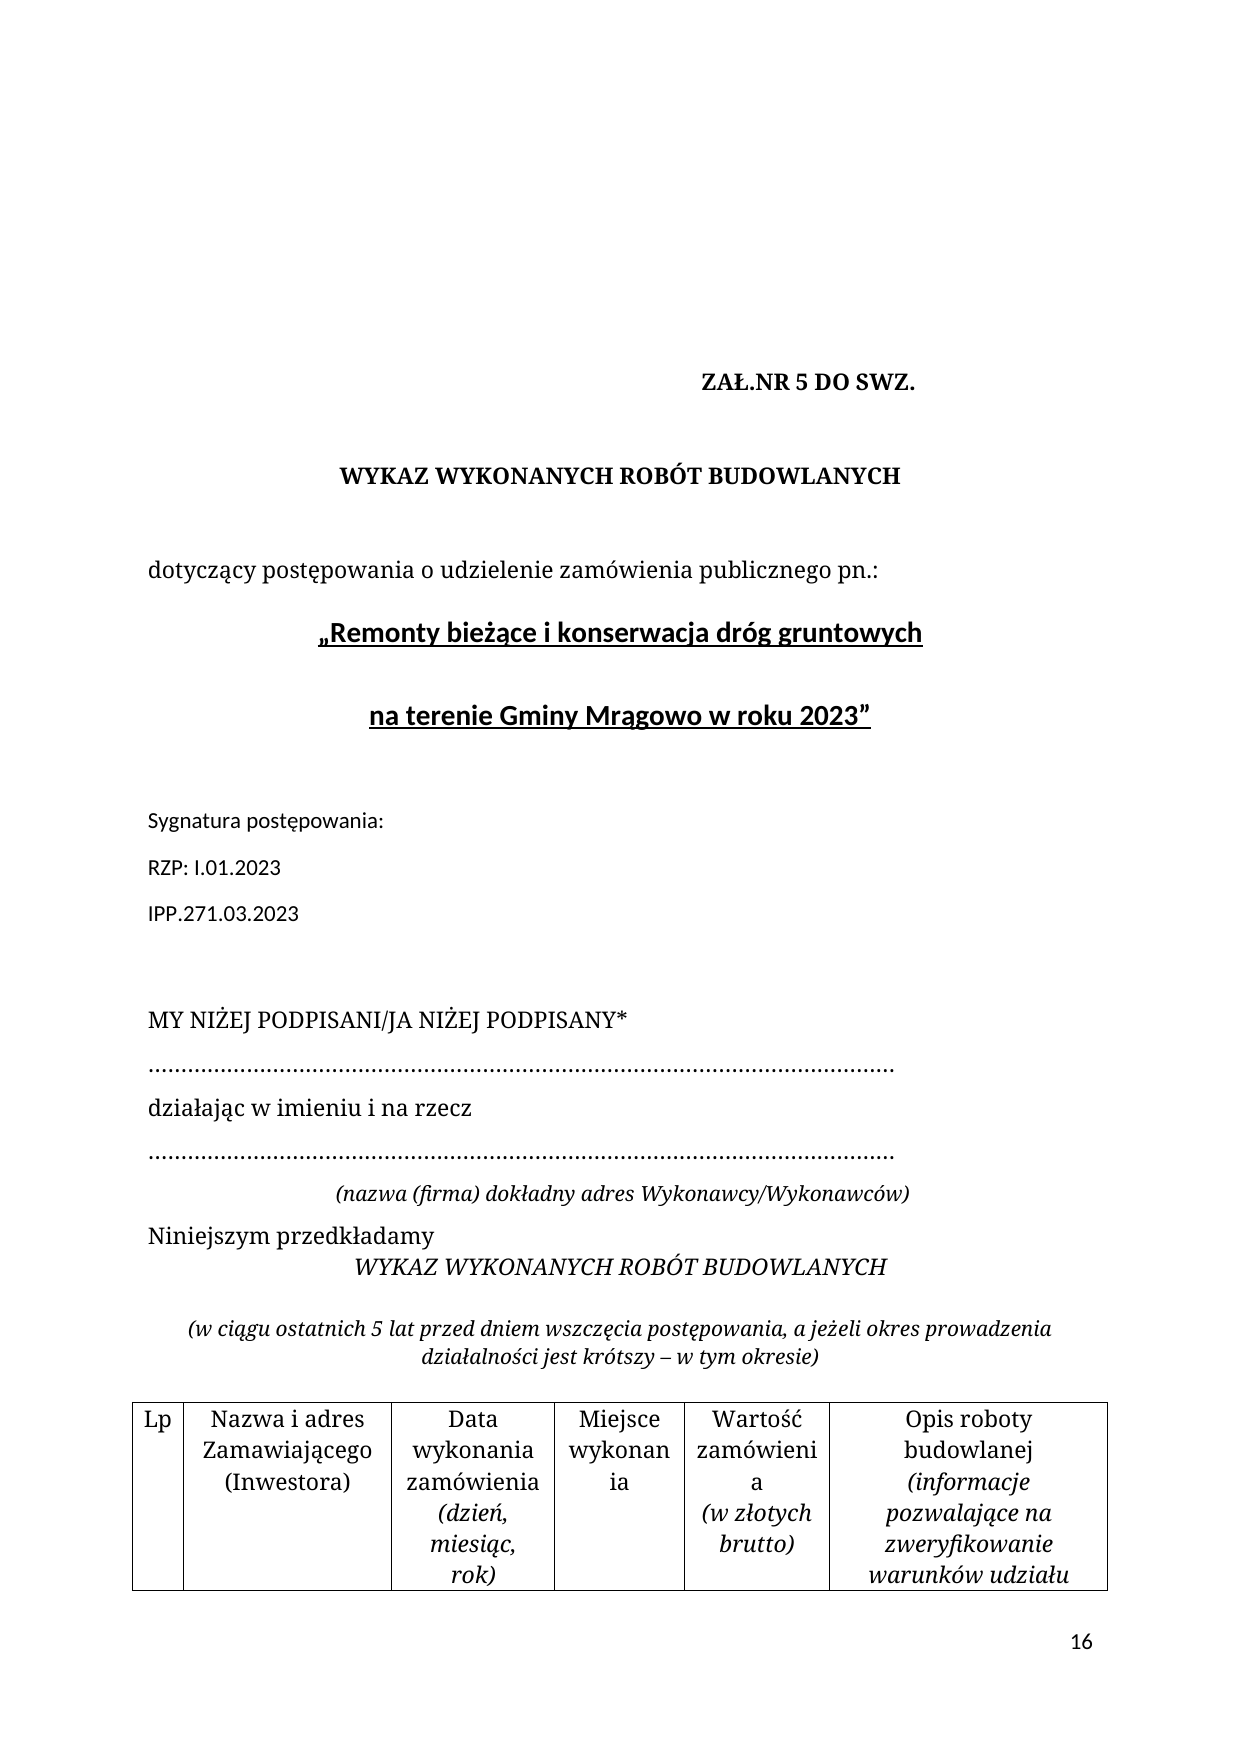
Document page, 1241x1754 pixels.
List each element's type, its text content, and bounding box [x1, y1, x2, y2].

text IPP.271.03.2023 [148, 899, 1093, 928]
text (w ciągu ostatnich 5 lat przed dniem wszczęcia postępowania, a jeżeli okres prowadzenia działalności jest krótszy – w tym okresie) [148, 1314, 1093, 1371]
text WYKAZ WYKONANYCH ROBÓT BUDOWLANYCH [148, 460, 1093, 491]
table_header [685, 1403, 829, 1590]
text (nazwa (firma) dokładny adres Wykonawcy/Wykonawców) [148, 1179, 1093, 1207]
text działając w imieniu i na rzecz [148, 1092, 1093, 1123]
text MY NIŻEJ PODPISANI/JA NIŻEJ PODPISANY* [148, 1004, 1093, 1035]
text „Remonty bieżące i konserwacja dróg gruntowych [148, 614, 1093, 650]
text na terenie Gminy Mrągowo w roku 2023” [148, 697, 1093, 732]
text ZAŁ.NR 5 DO SWZ. [148, 366, 1093, 398]
text …………………………………………………………………………………………………… [148, 1048, 1093, 1079]
text Sygnatura postępowania: [148, 806, 1093, 834]
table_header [184, 1403, 391, 1590]
text dotyczący postępowania o udzielenie zamówienia publicznego pn.: [148, 554, 1093, 585]
text …………………………………………………………………………………………………… [148, 1135, 1093, 1167]
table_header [830, 1403, 1107, 1590]
table_header Lp [133, 1403, 183, 1590]
text RZP: I.01.2023 [148, 853, 1093, 881]
text Niniejszym przedkładamy [148, 1220, 1093, 1251]
text WYKAZ WYKONANYCH ROBÓT BUDOWLANYCH [148, 1251, 1093, 1282]
table_header Miejsce wykonania [555, 1403, 684, 1590]
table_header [392, 1403, 554, 1590]
